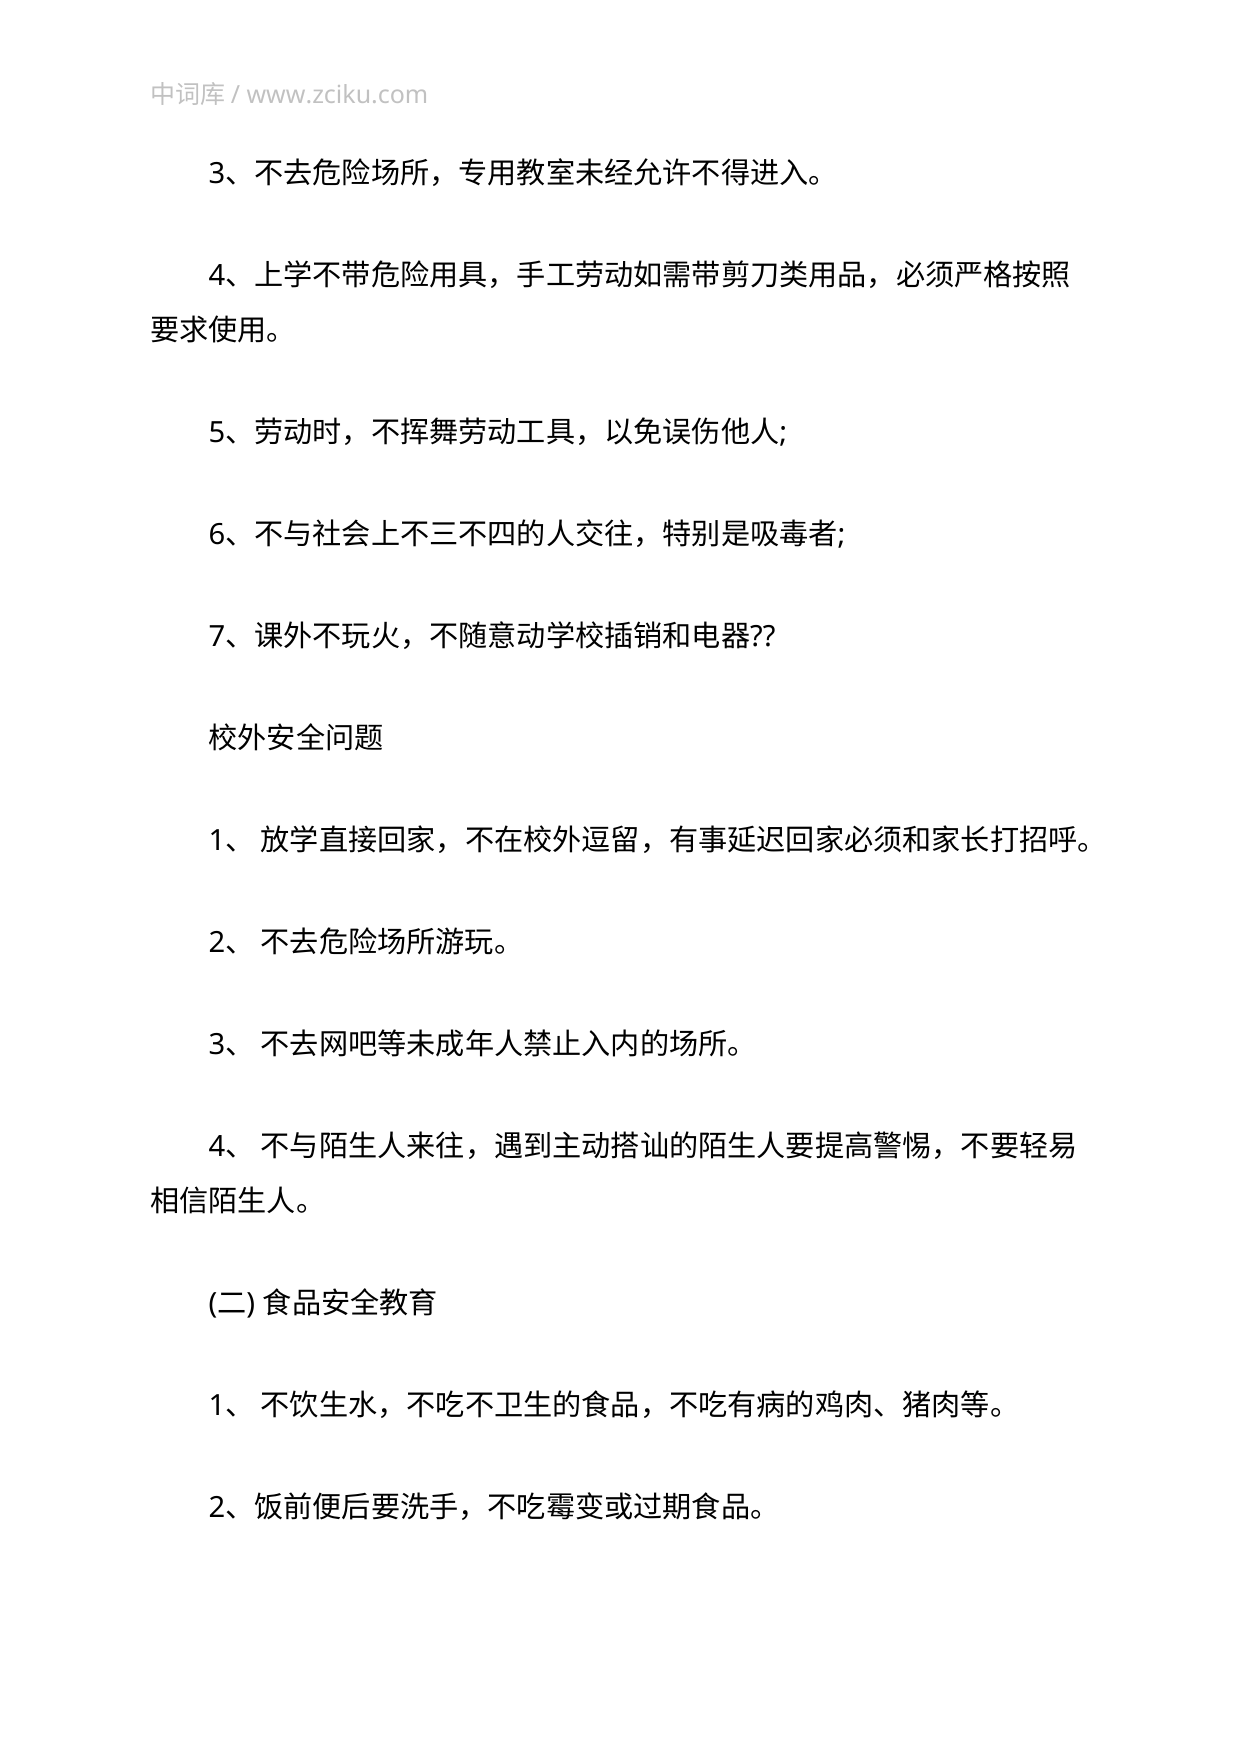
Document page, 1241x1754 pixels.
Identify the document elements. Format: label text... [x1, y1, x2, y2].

text 6、不与社会上不三不四的人交往，特别是吸毒者; [150, 511, 1090, 553]
text 3、 不去网吧等未成年人禁止入内的场所。 [150, 1020, 1090, 1063]
text (二) 食品安全教育 [150, 1279, 1090, 1322]
text 7、课外不玩火，不随意动学校插销和电器?? [150, 613, 1090, 655]
text 2、饭前便后要洗手，不吃霉变或过期食品。 [150, 1483, 1090, 1526]
text 校外安全问题 [150, 715, 1090, 757]
text 1、 放学直接回家，不在校外逗留，有事延迟回家必须和家长打招呼。 [150, 816, 1090, 859]
text 5、劳动时，不挥舞劳动工具，以免误伤他人; [150, 409, 1090, 451]
text 3、不去危险场所，专用教室未经允许不得进入。 [150, 150, 1090, 192]
text 4、 不与陌生人来往，遇到主动搭讪的陌生人要提高警惕，不要轻易相信陌生人。 [150, 1122, 1090, 1220]
text 1、 不饮生水，不吃不卫生的食品，不吃有病的鸡肉、猪肉等。 [150, 1381, 1090, 1423]
text 4、上学不带危险用具，手工劳动如需带剪刀类用品，必须严格按照要求使用。 [150, 252, 1090, 349]
text 2、 不去危险场所游玩。 [150, 918, 1090, 961]
